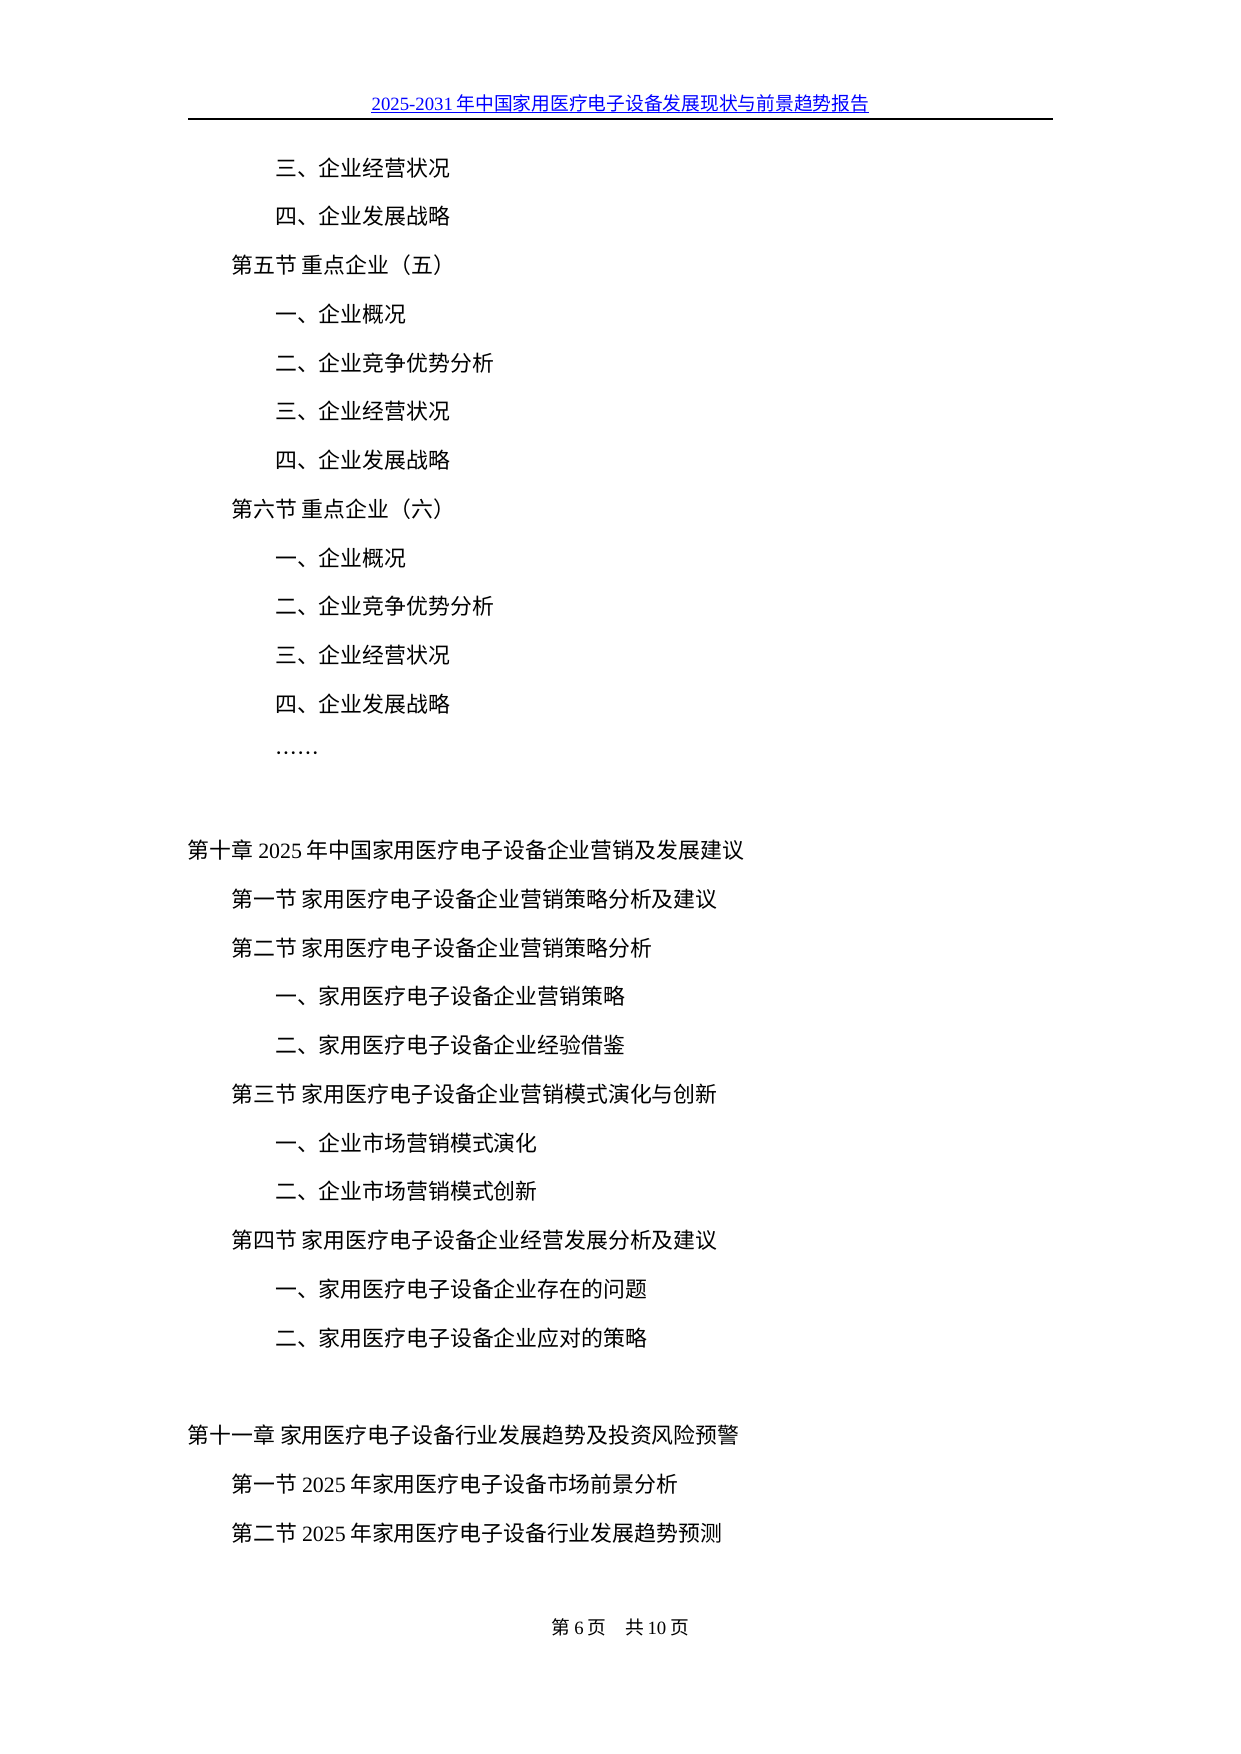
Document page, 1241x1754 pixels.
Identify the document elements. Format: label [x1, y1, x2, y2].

text [187, 150, 1053, 1548]
